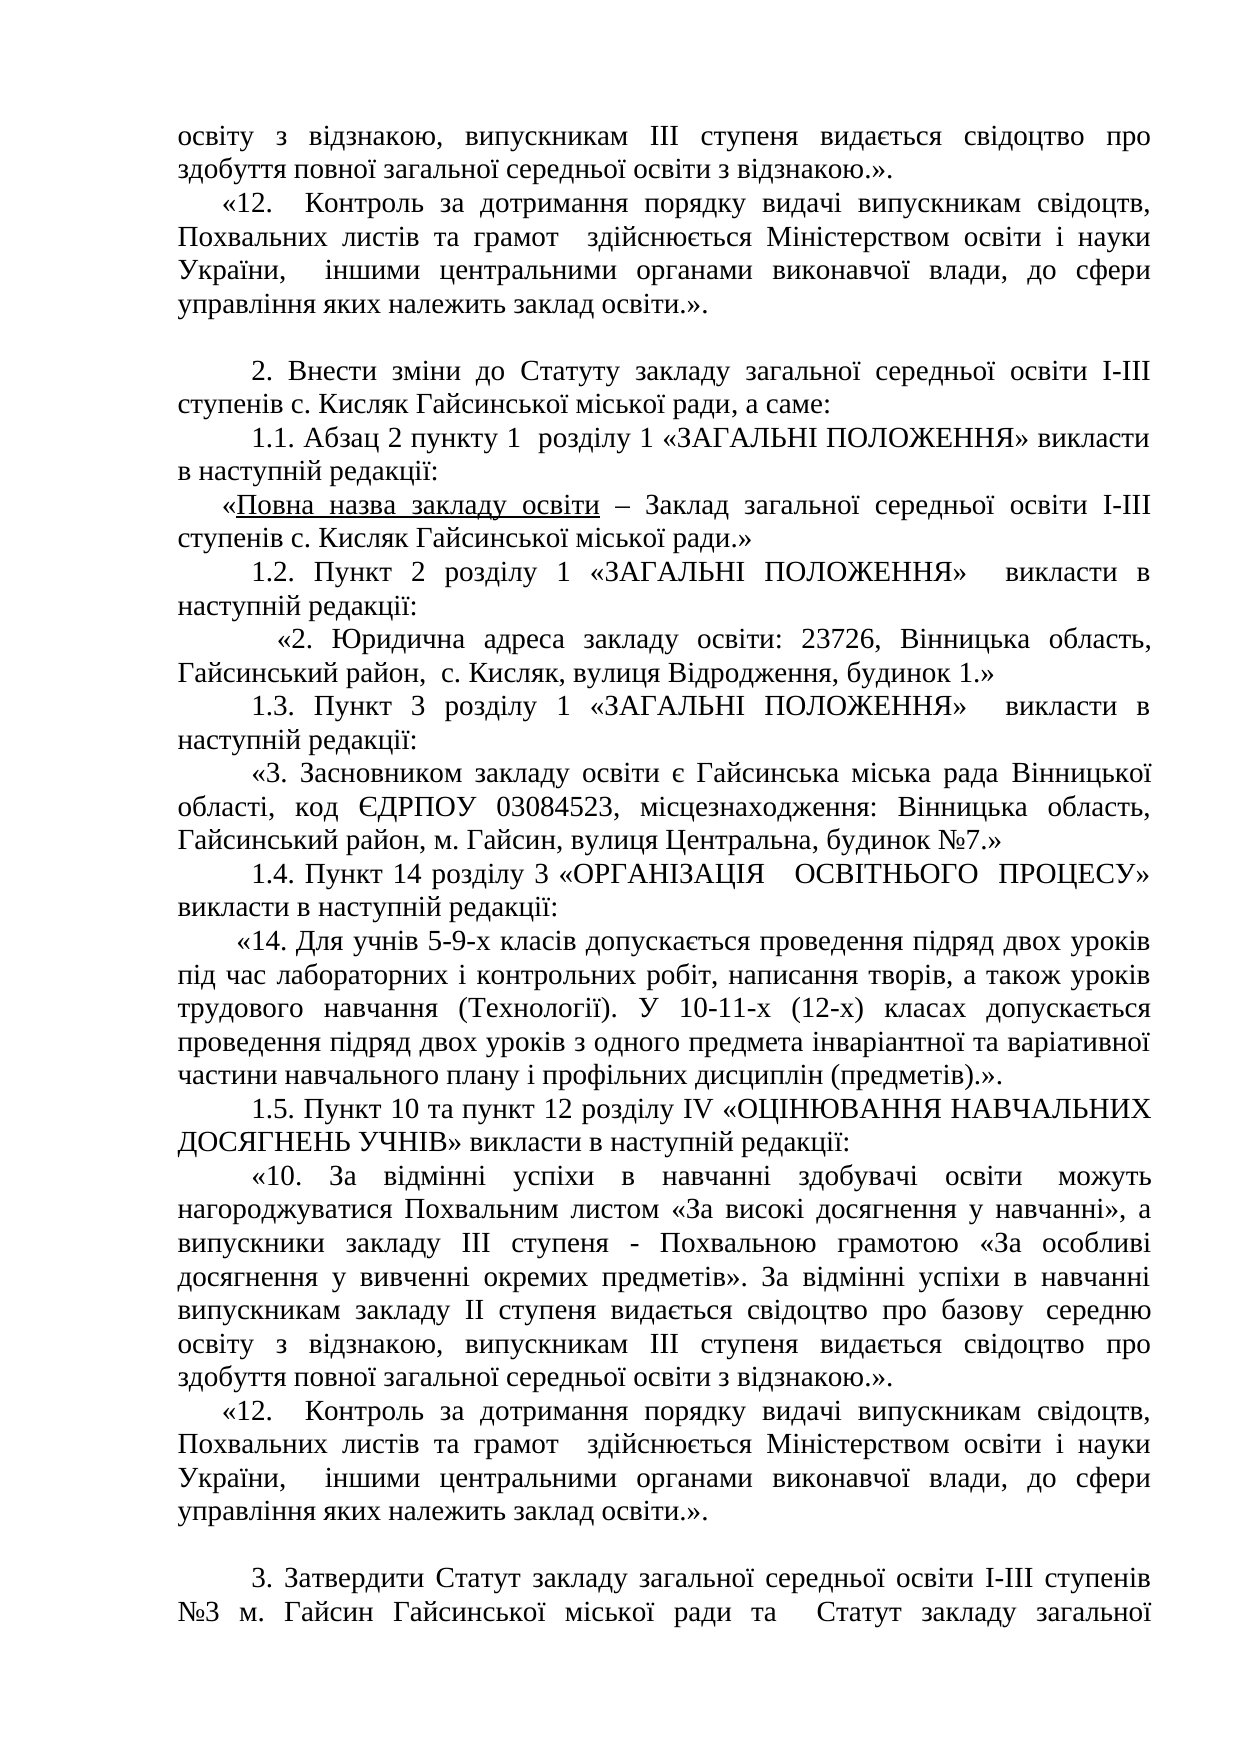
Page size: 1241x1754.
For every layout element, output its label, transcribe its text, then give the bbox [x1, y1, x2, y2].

text 1.5. Пункт 10 та пункт 12 розділу IV «ОЦІНЮВАННЯ НАВЧАЛЬНИХ ДОСЯГНЕНЬ УЧНІВ» викласти в наступній редакції: [177, 1091, 1152, 1158]
text «Повна назва закладу освіти – Заклад загальної середньої освіти І-ІІІ ступенів с. Кисляк Гайсинської міської ради.» [177, 487, 1152, 554]
text 1.3. Пункт 3 розділу 1 «ЗАГАЛЬНІ ПОЛОЖЕННЯ» викласти в наступній редакції: [177, 688, 1152, 755]
list «12. Контроль за дотримання порядку видачі випускникам свідоцтв, Похвальних листів та грамот здійснюється Міністерством освіти і науки України, іншими центральними органами виконавчої влади, до сфери управління яких належить заклад освіти.». [177, 1393, 1152, 1527]
text 1.2. Пункт 2 розділу 1 «ЗАГАЛЬНІ ПОЛОЖЕННЯ» викласти в наступній редакції: [177, 554, 1152, 621]
text 2. Внести зміни до Статуту закладу загальної середньої освіти І-ІІІ ступенів с. Кисляк Гайсинської міської ради, а саме: [177, 353, 1152, 420]
list «2. Юридична адреса закладу освіти: 23726, Вінницька область, Гайсинський район, с. Кисляк, вулиця Відродження, будинок 1.» [177, 621, 1152, 688]
list «14. Для учнів 5-9-х класів допускається проведення підряд двох уроків під час лабораторних i контрольних робіт, написання творів, а також уроків трудового навчання (Технології). У 10-11-х (12-х) класах допускається проведення підряд двох уроків з одного предмета інваріантної та варіативної частини навчального плану і профільних дисциплін (предметів).». [177, 923, 1152, 1091]
list «12. Контроль за дотримання порядку видачі випускникам свідоцтв, Похвальних листів та грамот здійснюється Міністерством освіти і науки України, іншими центральними органами виконавчої влади, до сфери управління яких належить заклад освіти.». [177, 185, 1152, 319]
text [177, 1561, 1152, 1628]
text «3. Засновником закладу освіти є Гайсинська міська рада Вінницької області, код ЄДРПОУ 03084523, місцезнаходження: Вінницька область, Гайсинський район, м. Гайсин, вулиця Центральна, будинок №7.» [177, 755, 1152, 856]
text 1.4. Пункт 14 розділу 3 «ОРГАНІЗАЦІЯ ОСВІТНЬОГО ПРОЦЕСУ» викласти в наступній редакції: [177, 856, 1152, 923]
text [177, 118, 1152, 185]
text 1.1. Абзац 2 пункту 1 розділу 1 «ЗАГАЛЬНІ ПОЛОЖЕННЯ» викласти в наступній редакції: [177, 420, 1152, 487]
